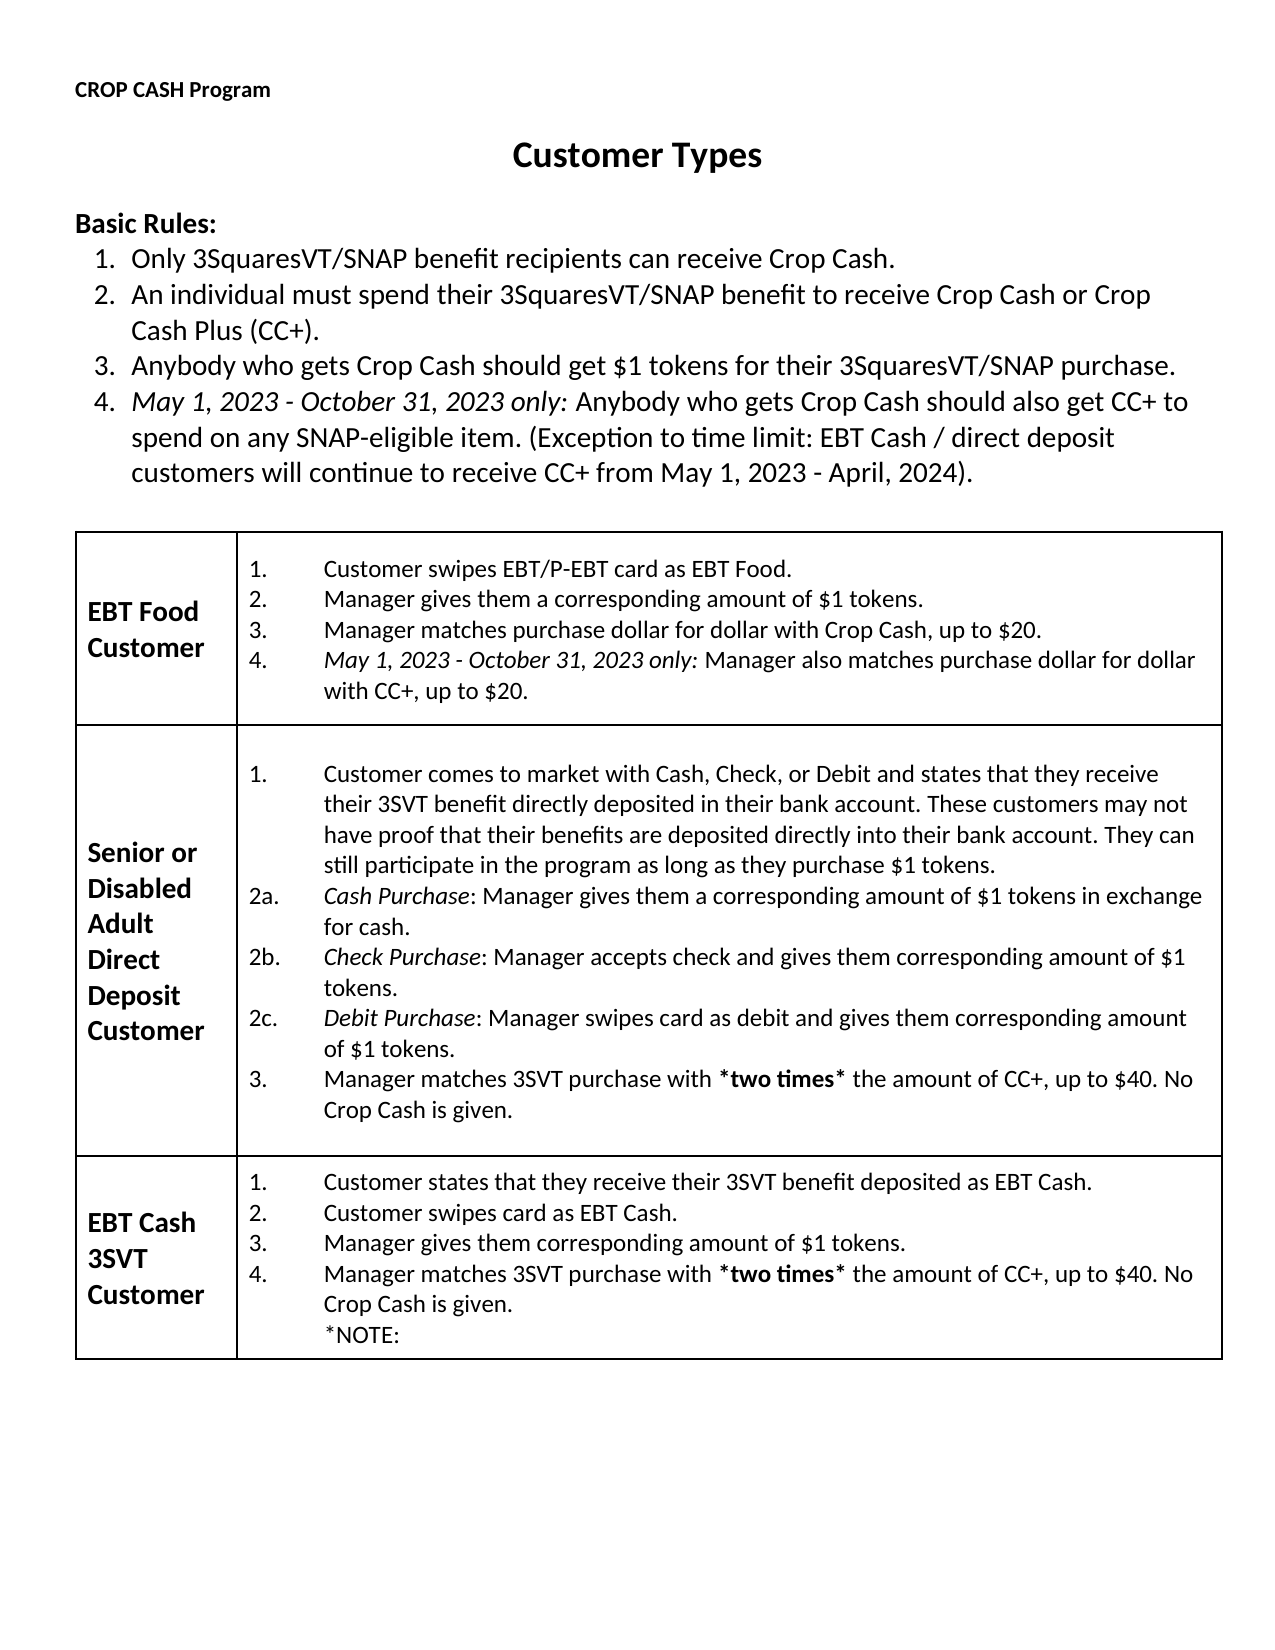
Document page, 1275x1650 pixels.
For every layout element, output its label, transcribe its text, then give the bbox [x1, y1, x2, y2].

table_header EBT Food Customer [77, 533, 236, 724]
list Only 3SquaresVT/SNAP benefit recipients can receive Crop Cash. [94, 241, 1200, 276]
table_cell Customer states that they receive their 3SVT benefit deposited as EBT Cash. Customer swipes card as EBT Cash. Manager gives them corresponding amount of $1 tokens. Manager matches 3SVT purchase with *two times* the amount of CC+, up to $40. No Crop Cash is given. *NOTE: [312, 1157, 1221, 1357]
text Customer Types [75, 131, 1200, 177]
table_cell 1. 2. 3. 4. [238, 1157, 312, 1357]
table_header 1. 2. 3. 4. [238, 533, 312, 724]
list Anybody who gets Crop Cash should get $1 tokens for their 3SquaresVT/SNAP purchase. [94, 347, 1200, 383]
table_header Customer swipes EBT/P-EBT card as EBT Food. Manager gives them a corresponding amount of $1 tokens. Manager matches purchase dollar for dollar with Crop Cash, up to $20. May 1, 2023 - October 31, 2023 only: Manager also matches purchase dollar for dollar with CC+, up to $20. [312, 533, 1221, 724]
list May 1, 2023 - October 31, 2023 only: Anybody who gets Crop Cash should also get CC+ to spend on any SNAP-eligible item. (Exception to time limit: EBT Cash / direct deposit customers will continue to receive CC+ from May 1, 2023 - April, 2024). [94, 383, 1200, 490]
table_cell Customer comes to market with Cash, Check, or Debit and states that they receive their 3SVT benefit directly deposited in their bank account. These customers may not have proof that their benefits are deposited directly into their bank account. They can still participate in the program as long as they purchase $1 tokens. Cash Purchase: Manager gives them a corresponding amount of $1 tokens in exchange for cash. Check Purchase: Manager accepts check and gives them corresponding amount of $1 tokens. Debit Purchase: Manager swipes card as debit and gives them corresponding amount of $1 tokens. Manager matches 3SVT purchase with *two times* the amount of CC+, up to $40. No Crop Cash is given. [312, 726, 1221, 1155]
list An individual must spend their 3SquaresVT/SNAP benefit to receive Crop Cash or Crop Cash Plus (CC+). [94, 276, 1200, 347]
text Basic Rules: [75, 205, 1200, 241]
table_cell Senior or Disabled Adult Direct Deposit Customer [77, 726, 236, 1155]
table_cell EBT Cash 3SVT Customer [77, 1157, 236, 1357]
table_cell 1. 2a. 2b. 2c. 3. [238, 726, 312, 1155]
